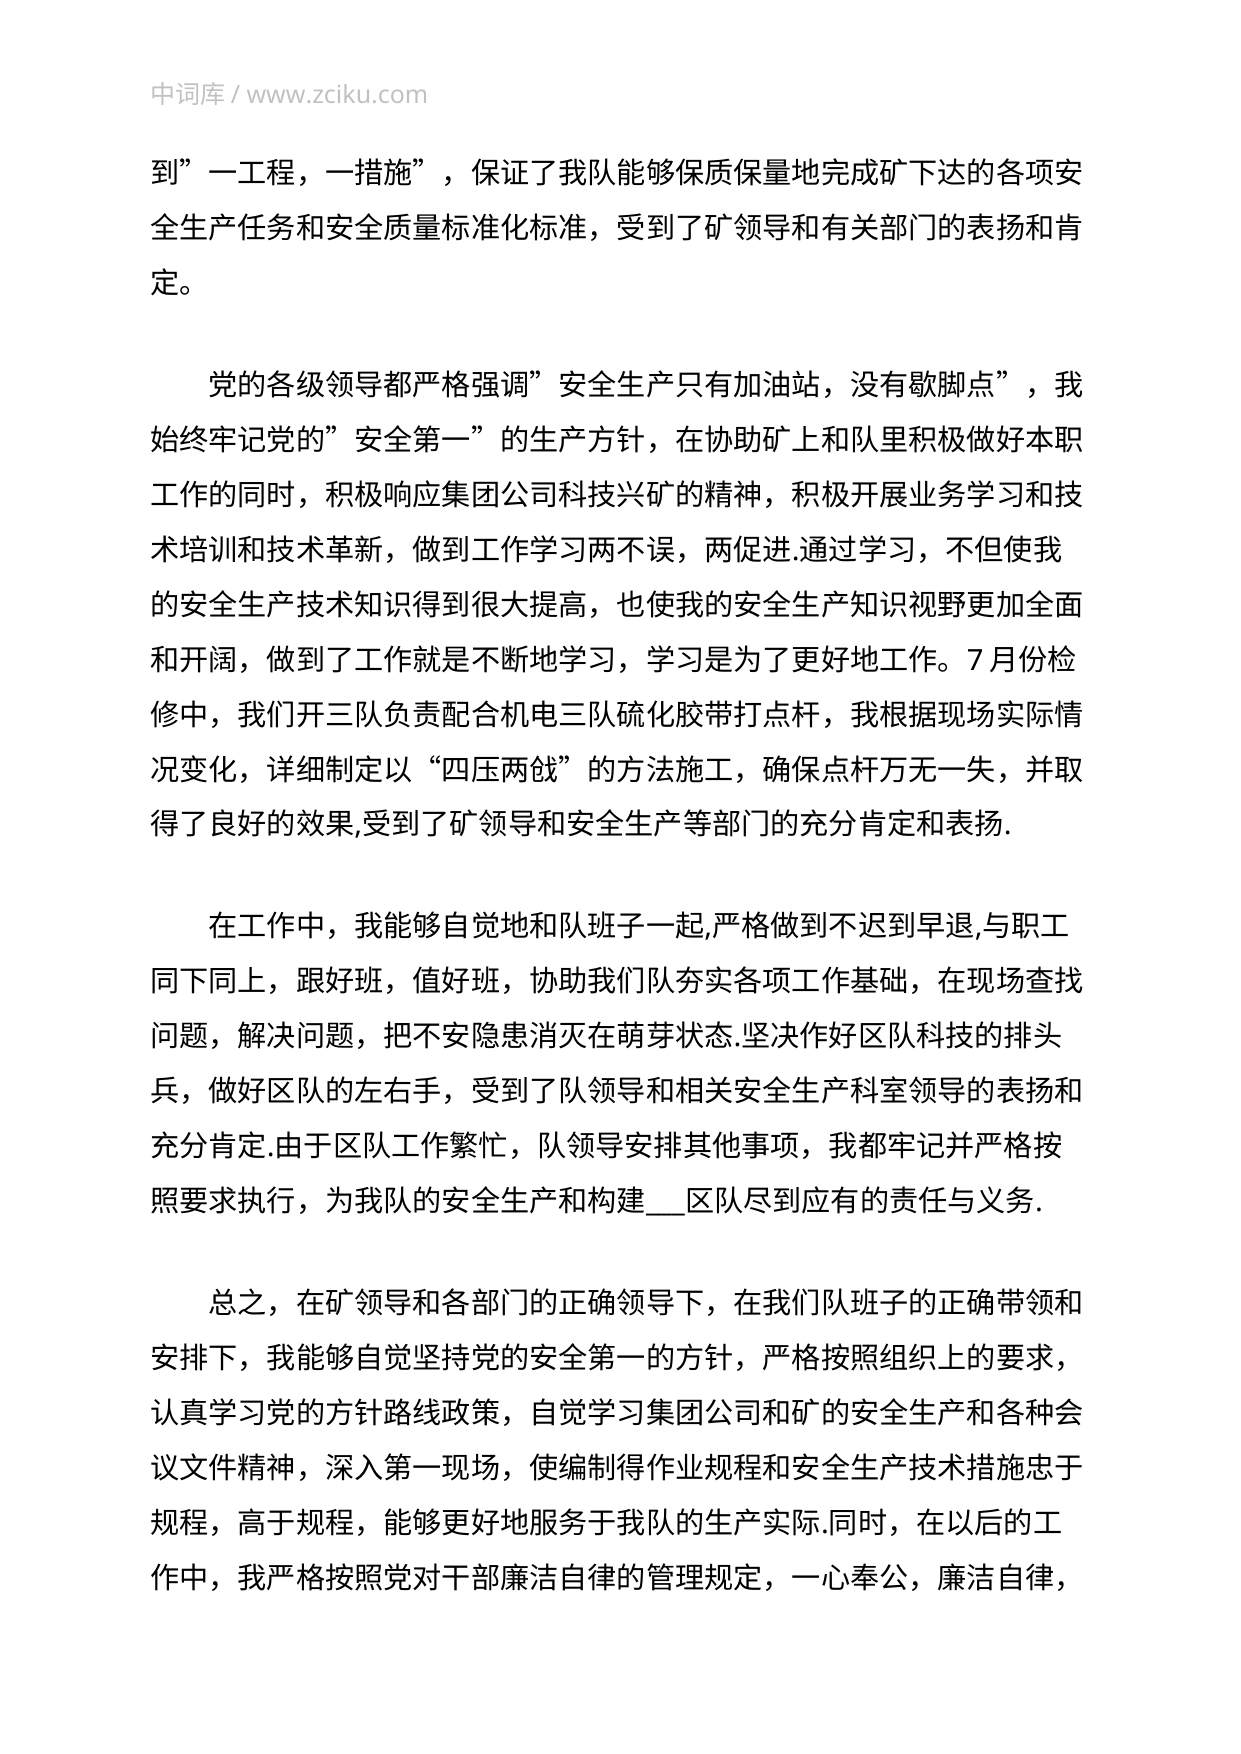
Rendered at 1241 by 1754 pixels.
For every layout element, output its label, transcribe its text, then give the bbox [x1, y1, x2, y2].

text 党的各级领导都严格强调”安全生产只有加油站，没有歇脚点”，我始终牢记党的”安全第一”的生产方针，在协助矿上和队里积极做好本职工作的同时，积极响应集团公司科技兴矿的精神，积极开展业务学习和技术培训和技术革新，做到工作学习两不误，两促进.通过学习，不但使我的安全生产技术知识得到很大提高，也使我的安全生产知识视野更加全面和开阔，做到了工作就是不断地学习，学习是为了更好地工作。7月份检修中，我们开三队负责配合机电三队硫化胶带打点杆，我根据现场实际情况变化，详细制定以“四压两戗”的方法施工，确保点杆万无一失，并取得了良好的效果,受到了矿领导和安全生产等部门的充分肯定和表扬. [150, 362, 1090, 843]
text 在工作中，我能够自觉地和队班子一起,严格做到不迟到早退,与职工同下同上，跟好班，值好班，协助我们队夯实各项工作基础，在现场查找问题，解决问题，把不安隐患消灭在萌芽状态.坚决作好区队科技的排头兵，做好区队的左右手，受到了队领导和相关安全生产科室领导的表扬和充分肯定.由于区队工作繁忙，队领导安排其他事项，我都牢记并严格按照要求执行，为我队的安全生产和构建___区队尽到应有的责任与义务. [150, 903, 1090, 1220]
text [150, 1280, 1090, 1597]
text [150, 150, 1090, 302]
